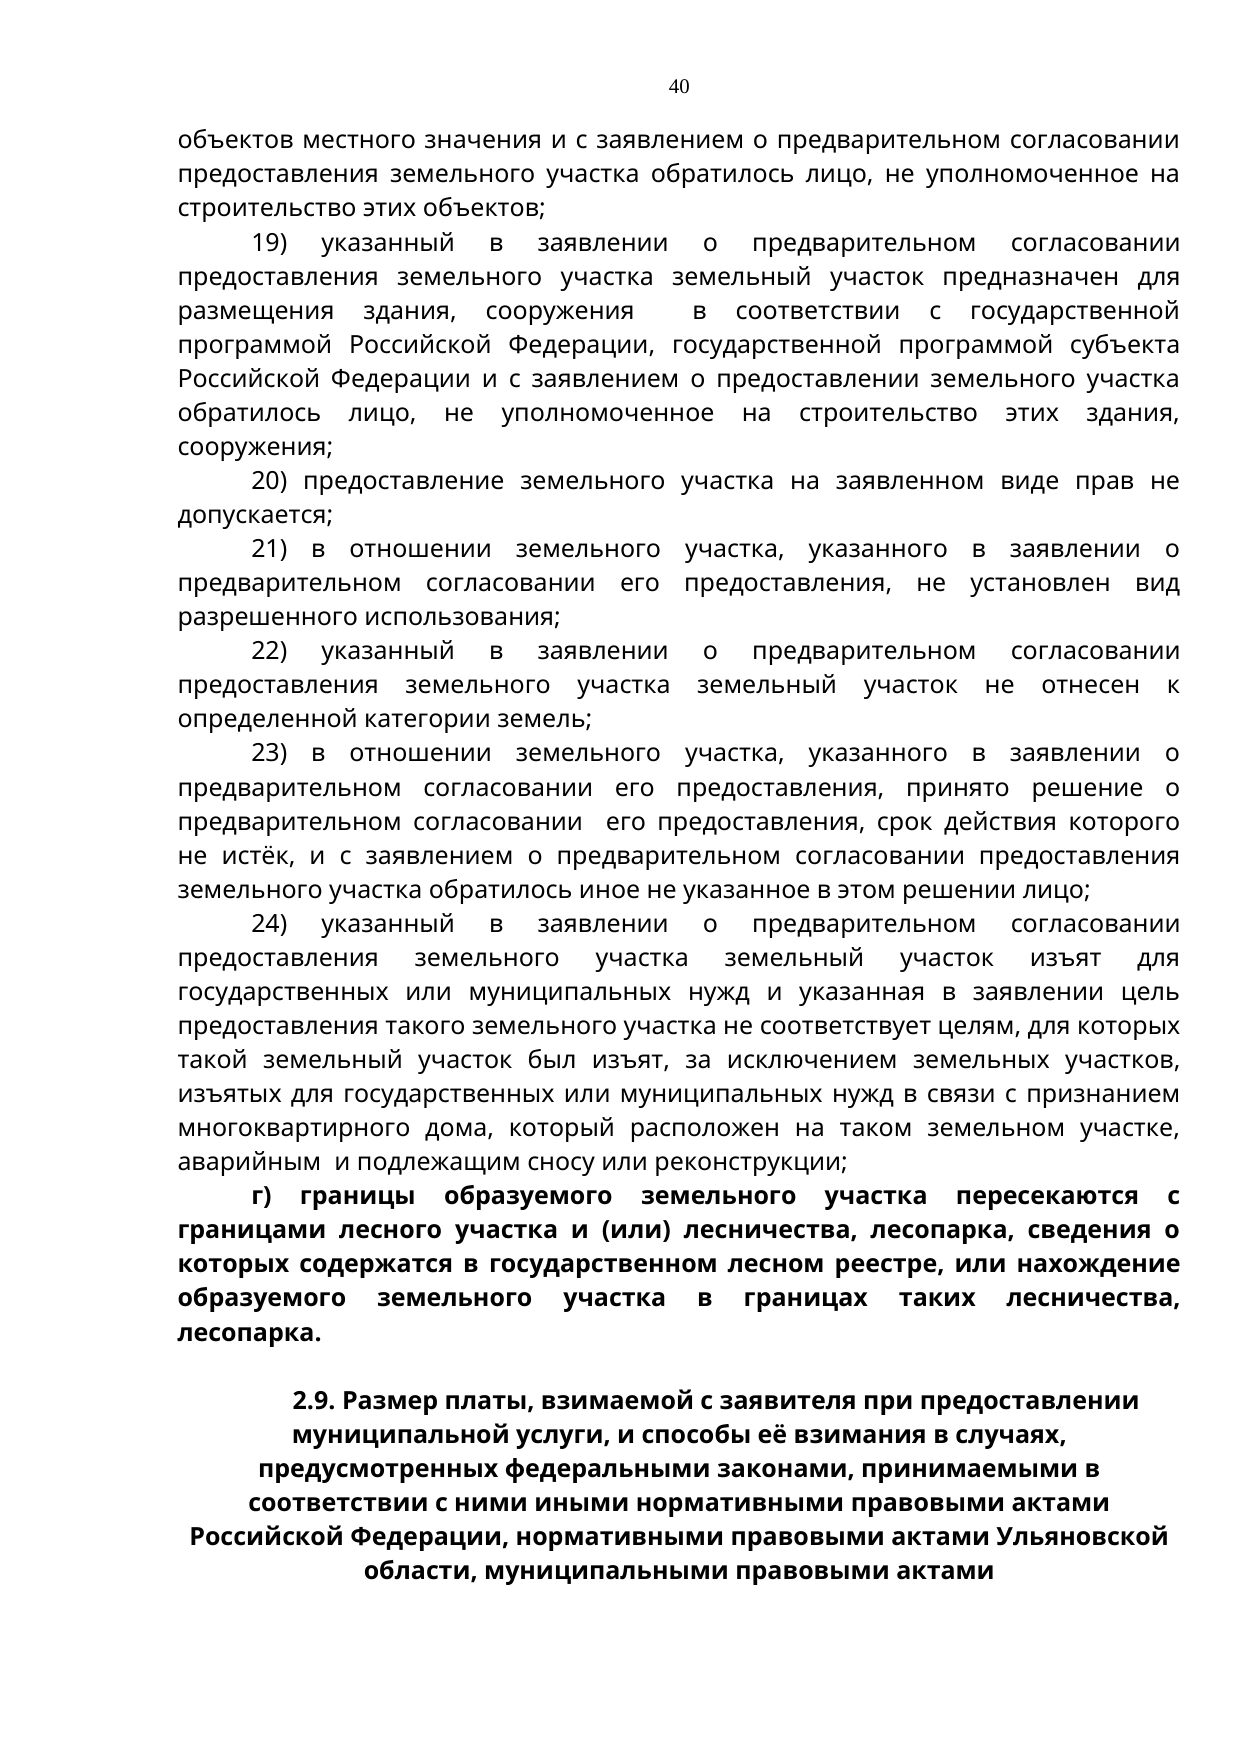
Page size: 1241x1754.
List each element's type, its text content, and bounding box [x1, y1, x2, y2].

text 2.9. Размер платы, взимаемой с заявителя при предоставлении муниципальной услуги, и способы её взимания в случаях, предусмотренных федеральными законами, принимаемыми в соответствии с ними иными нормативными правовыми актами Российской Федерации, нормативными правовыми актами Ульяновской области, муниципальными правовыми актами [177, 1382, 1181, 1587]
text 23) в отношении земельного участка, указанного в заявлении о предварительном согласовании его предоставления, принято решение о предварительном согласовании его предоставления, срок действия которого не истёк, и с заявлением о предварительном согласовании предоставления земельного участка обратилось иное не указанное в этом решении лицо; [177, 735, 1181, 905]
text г) границы образуемого земельного участка пересекаются с границами лесного участка и (или) лесничества, лесопарка, сведения о которых содержатся в государственном лесном реестре, или нахождение образуемого земельного участка в границах таких лесничества, лесопарка. [177, 1178, 1181, 1348]
text 21) в отношении земельного участка, указанного в заявлении о предварительном согласовании его предоставления, не установлен вид разрешенного использования; [177, 531, 1181, 633]
text 22) указанный в заявлении о предварительном согласовании предоставления земельного участка земельный участок не отнесен к определенной категории земель; [177, 633, 1181, 735]
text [177, 122, 1181, 224]
text 24) указанный в заявлении о предварительном согласовании предоставления земельного участка земельный участок изъят для государственных или муниципальных нужд и указанная в заявлении цель предоставления такого земельного участка не соответствует целям, для которых такой земельный участок был изъят, за исключением земельных участков, изъятых для государственных или муниципальных нужд в связи с признанием многоквартирного дома, который расположен на таком земельном участке, аварийным и подлежащим сносу или реконструкции; [177, 905, 1181, 1178]
text 20) предоставление земельного участка на заявленном виде прав не допускается; [177, 463, 1181, 531]
text 19) указанный в заявлении о предварительном согласовании предоставления земельного участка земельный участок предназначен для размещения здания, сооружения в соответствии с государственной программой Российской Федерации, государственной программой субъекта Российской Федерации и с заявлением о предоставлении земельного участка обратилось лицо, не уполномоченное на строительство этих здания, сооружения; [177, 224, 1181, 463]
